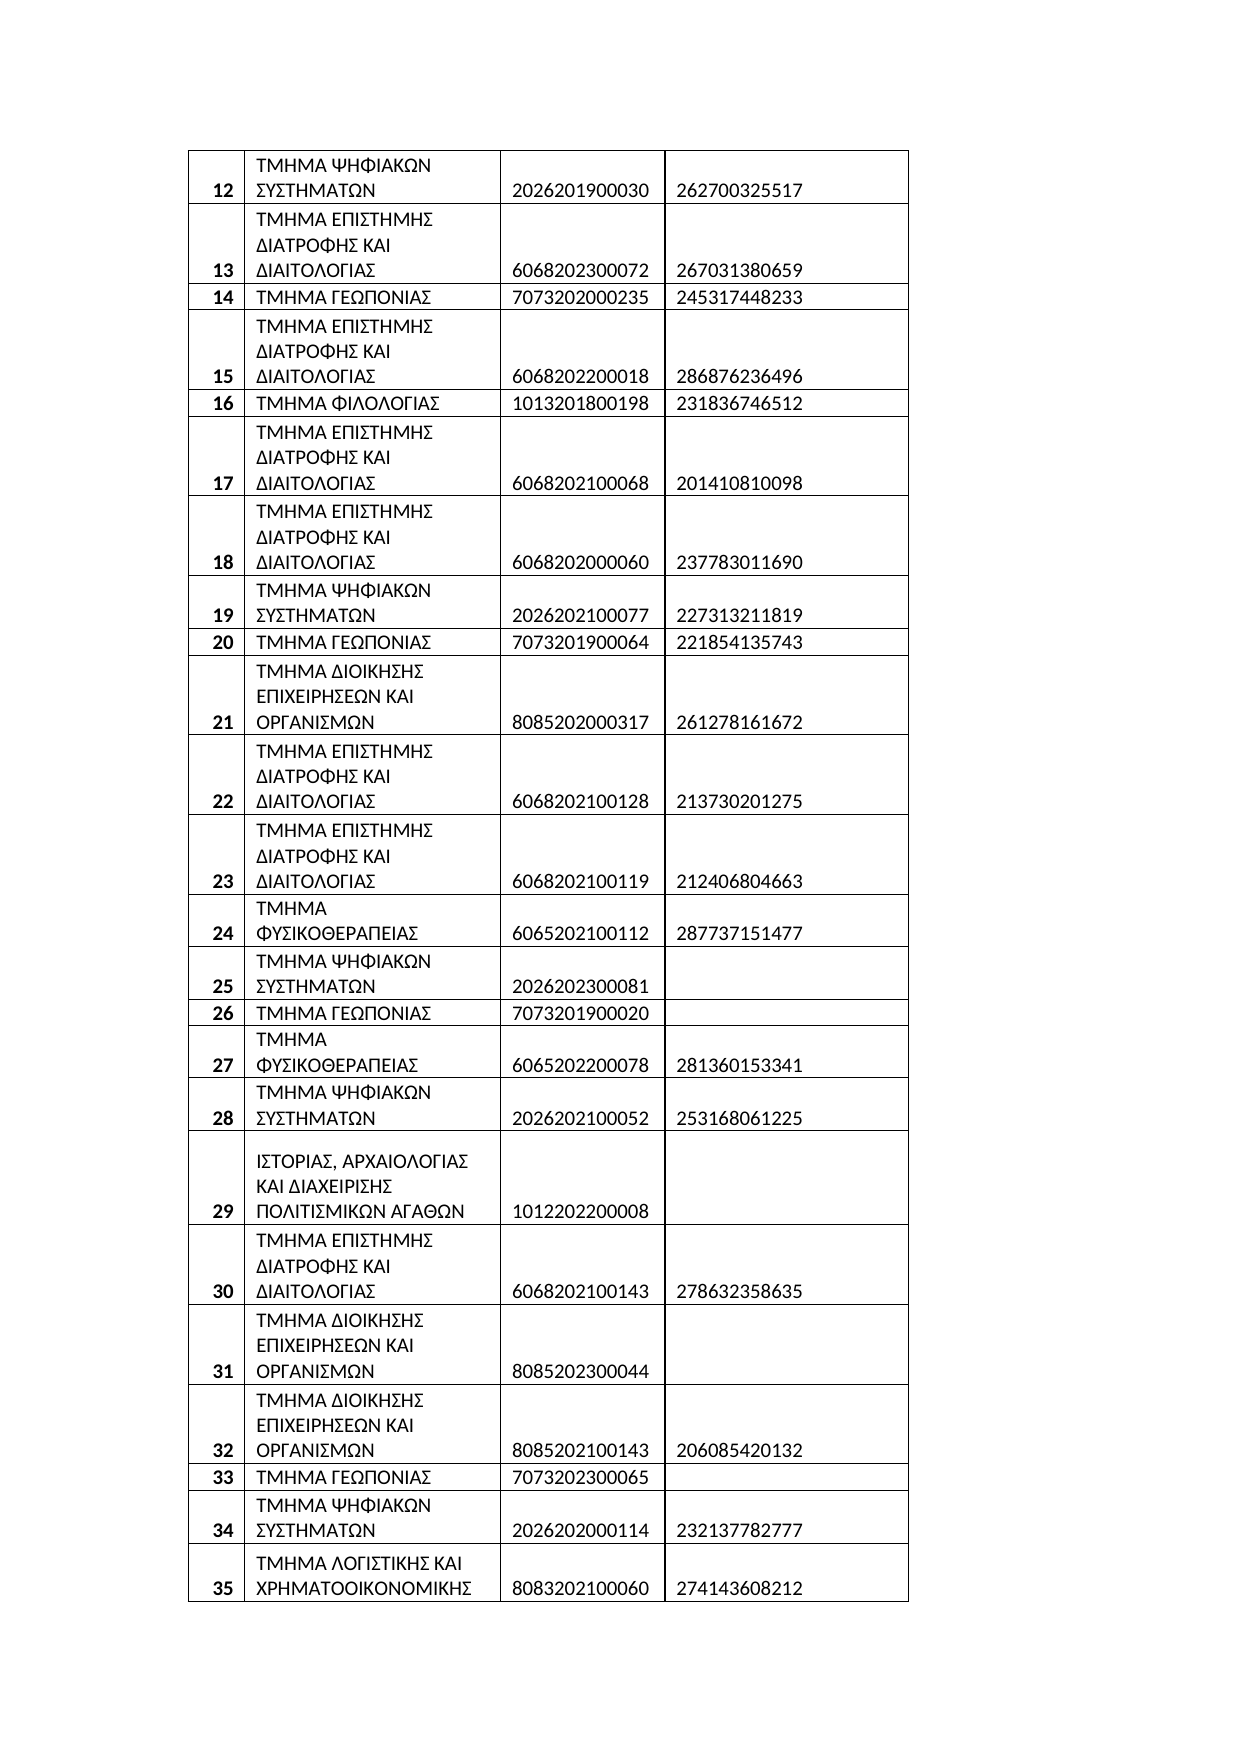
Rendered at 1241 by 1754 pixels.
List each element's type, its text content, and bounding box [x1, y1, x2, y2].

table_cell 287737151477 [666, 895, 908, 946]
table_cell 23 [189, 815, 244, 894]
table_cell 6068202100068 [501, 417, 664, 495]
table_cell ΤΜΗΜΑ ΔΙΟΙΚΗΣΗΣ ΕΠΙΧΕΙΡΗΣΕΩΝ ΚΑΙ ΟΡΓΑΝΙΣΜΩΝ [245, 1305, 500, 1383]
table_cell ΤΜΗΜΑ ΛΟΓΙΣΤΙΚΗΣ ΚΑΙ ΧΡΗΜΑΤΟΟΙΚΟΝΟΜΙΚΗΣ [245, 1544, 500, 1601]
table_cell 2026201900030 [501, 151, 664, 203]
table_cell [666, 1000, 908, 1025]
table_cell 15 [189, 310, 244, 389]
table_cell 8085202100143 [501, 1385, 664, 1463]
table_cell ΤΜΗΜΑ ΓΕΩΠΟΝΙΑΣ [245, 629, 500, 655]
table_cell 201410810098 [666, 417, 908, 495]
table_cell 2026202300081 [501, 947, 664, 999]
table_cell 227313211819 [666, 576, 908, 628]
table_cell 29 [189, 1131, 244, 1224]
table_cell ΤΜΗΜΑ ΨΗΦΙΑΚΩΝ ΣΥΣΤΗΜΑΤΩΝ [245, 1491, 500, 1543]
table_cell 13 [189, 204, 244, 283]
table_cell 6068202200018 [501, 310, 664, 389]
table_cell 26 [189, 1000, 244, 1025]
table_cell 8085202300044 [501, 1305, 664, 1383]
table_cell 18 [189, 496, 244, 575]
table_cell 2026202000114 [501, 1491, 664, 1543]
table_cell 6068202100128 [501, 735, 664, 814]
table_cell 213730201275 [666, 735, 908, 814]
table_cell 261278161672 [666, 656, 908, 734]
table_cell 7073202000235 [501, 284, 664, 309]
table_cell 24 [189, 895, 244, 946]
table_cell 6065202100112 [501, 895, 664, 946]
table_cell [666, 1464, 908, 1490]
table_cell [666, 1305, 908, 1383]
table_cell ΤΜΗΜΑ ΔΙΟΙΚΗΣΗΣ ΕΠΙΧΕΙΡΗΣΕΩΝ ΚΑΙ ΟΡΓΑΝΙΣΜΩΝ [245, 1385, 500, 1463]
table_cell 6068202000060 [501, 496, 664, 575]
table_cell 28 [189, 1078, 244, 1130]
table_cell 245317448233 [666, 284, 908, 309]
table_cell 19 [189, 576, 244, 628]
table_cell ΙΣΤΟΡΙΑΣ, ΑΡΧΑΙΟΛΟΓΙΑΣ ΚΑΙ ΔΙΑΧΕΙΡΙΣΗΣ ΠΟΛΙΤΙΣΜΙΚΩΝ ΑΓΑΘΩΝ [245, 1131, 500, 1224]
table_cell ΤΜΗΜΑ ΕΠΙΣΤΗΜΗΣ ΔΙΑΤΡΟΦΗΣ ΚΑΙ ΔΙΑΙΤΟΛΟΓΙΑΣ [245, 496, 500, 575]
table_cell ΤΜΗΜΑ ΕΠΙΣΤΗΜΗΣ ΔΙΑΤΡΟΦΗΣ ΚΑΙ ΔΙΑΙΤΟΛΟΓΙΑΣ [245, 735, 500, 814]
table_cell 31 [189, 1305, 244, 1383]
table_cell 281360153341 [666, 1026, 908, 1077]
table_cell ΤΜΗΜΑ ΨΗΦΙΑΚΩΝ ΣΥΣΤΗΜΑΤΩΝ [245, 947, 500, 999]
table_cell 35 [189, 1544, 244, 1601]
table_cell 20 [189, 629, 244, 655]
table_cell 7073201900020 [501, 1000, 664, 1025]
table_cell 14 [189, 284, 244, 309]
table_cell ΤΜΗΜΑ ΦΥΣΙΚΟΘΕΡΑΠΕΙΑΣ [245, 895, 500, 946]
table_cell 212406804663 [666, 815, 908, 894]
table_cell 278632358635 [666, 1225, 908, 1304]
table_cell 262700325517 [666, 151, 908, 203]
table_cell 1012202200008 [501, 1131, 664, 1224]
table_cell [666, 947, 908, 999]
table_cell 33 [189, 1464, 244, 1490]
table_cell 12 [189, 151, 244, 203]
table_cell 6065202200078 [501, 1026, 664, 1077]
table_cell ΤΜΗΜΑ ΓΕΩΠΟΝΙΑΣ [245, 1464, 500, 1490]
table_cell 221854135743 [666, 629, 908, 655]
table_cell 237783011690 [666, 496, 908, 575]
table_cell 232137782777 [666, 1491, 908, 1543]
table_cell 16 [189, 390, 244, 416]
table_cell 6068202100143 [501, 1225, 664, 1304]
table_cell ΤΜΗΜΑ ΨΗΦΙΑΚΩΝ ΣΥΣΤΗΜΑΤΩΝ [245, 1078, 500, 1130]
table_cell 286876236496 [666, 310, 908, 389]
table_cell 21 [189, 656, 244, 734]
table_cell 27 [189, 1026, 244, 1077]
table_cell 22 [189, 735, 244, 814]
table_cell 2026202100077 [501, 576, 664, 628]
table_cell ΤΜΗΜΑ ΨΗΦΙΑΚΩΝ ΣΥΣΤΗΜΑΤΩΝ [245, 151, 500, 203]
table_cell ΤΜΗΜΑ ΕΠΙΣΤΗΜΗΣ ΔΙΑΤΡΟΦΗΣ ΚΑΙ ΔΙΑΙΤΟΛΟΓΙΑΣ [245, 204, 500, 283]
table_cell ΤΜΗΜΑ ΓΕΩΠΟΝΙΑΣ [245, 284, 500, 309]
table_cell 25 [189, 947, 244, 999]
table_cell ΤΜΗΜΑ ΕΠΙΣΤΗΜΗΣ ΔΙΑΤΡΟΦΗΣ ΚΑΙ ΔΙΑΙΤΟΛΟΓΙΑΣ [245, 815, 500, 894]
table_cell ΤΜΗΜΑ ΕΠΙΣΤΗΜΗΣ ΔΙΑΤΡΟΦΗΣ ΚΑΙ ΔΙΑΙΤΟΛΟΓΙΑΣ [245, 310, 500, 389]
table_cell ΤΜΗΜΑ ΔΙΟΙΚΗΣΗΣ ΕΠΙΧΕΙΡΗΣΕΩΝ ΚΑΙ ΟΡΓΑΝΙΣΜΩΝ [245, 656, 500, 734]
table_cell 30 [189, 1225, 244, 1304]
table_cell 32 [189, 1385, 244, 1463]
table_cell 6068202100119 [501, 815, 664, 894]
table_cell 267031380659 [666, 204, 908, 283]
table_cell 206085420132 [666, 1385, 908, 1463]
table_cell 7073202300065 [501, 1464, 664, 1490]
table_cell ΤΜΗΜΑ ΕΠΙΣΤΗΜΗΣ ΔΙΑΤΡΟΦΗΣ ΚΑΙ ΔΙΑΙΤΟΛΟΓΙΑΣ [245, 417, 500, 495]
table_cell ΤΜΗΜΑ ΦΥΣΙΚΟΘΕΡΑΠΕΙΑΣ [245, 1026, 500, 1077]
table_cell 17 [189, 417, 244, 495]
table_cell ΤΜΗΜΑ ΓΕΩΠΟΝΙΑΣ [245, 1000, 500, 1025]
table_cell 1013201800198 [501, 390, 664, 416]
table_cell 231836746512 [666, 390, 908, 416]
table_cell 2026202100052 [501, 1078, 664, 1130]
table_cell ΤΜΗΜΑ ΕΠΙΣΤΗΜΗΣ ΔΙΑΤΡΟΦΗΣ ΚΑΙ ΔΙΑΙΤΟΛΟΓΙΑΣ [245, 1225, 500, 1304]
table_cell 34 [189, 1491, 244, 1543]
table_cell 8083202100060 [501, 1544, 664, 1601]
table_cell ΤΜΗΜΑ ΨΗΦΙΑΚΩΝ ΣΥΣΤΗΜΑΤΩΝ [245, 576, 500, 628]
table_cell 6068202300072 [501, 204, 664, 283]
table_cell 7073201900064 [501, 629, 664, 655]
table_cell 8085202000317 [501, 656, 664, 734]
table_cell 274143608212 [666, 1544, 908, 1601]
table_cell 253168061225 [666, 1078, 908, 1130]
table_cell ΤΜΗΜΑ ΦΙΛΟΛΟΓΙΑΣ [245, 390, 500, 416]
table_cell [666, 1131, 908, 1224]
